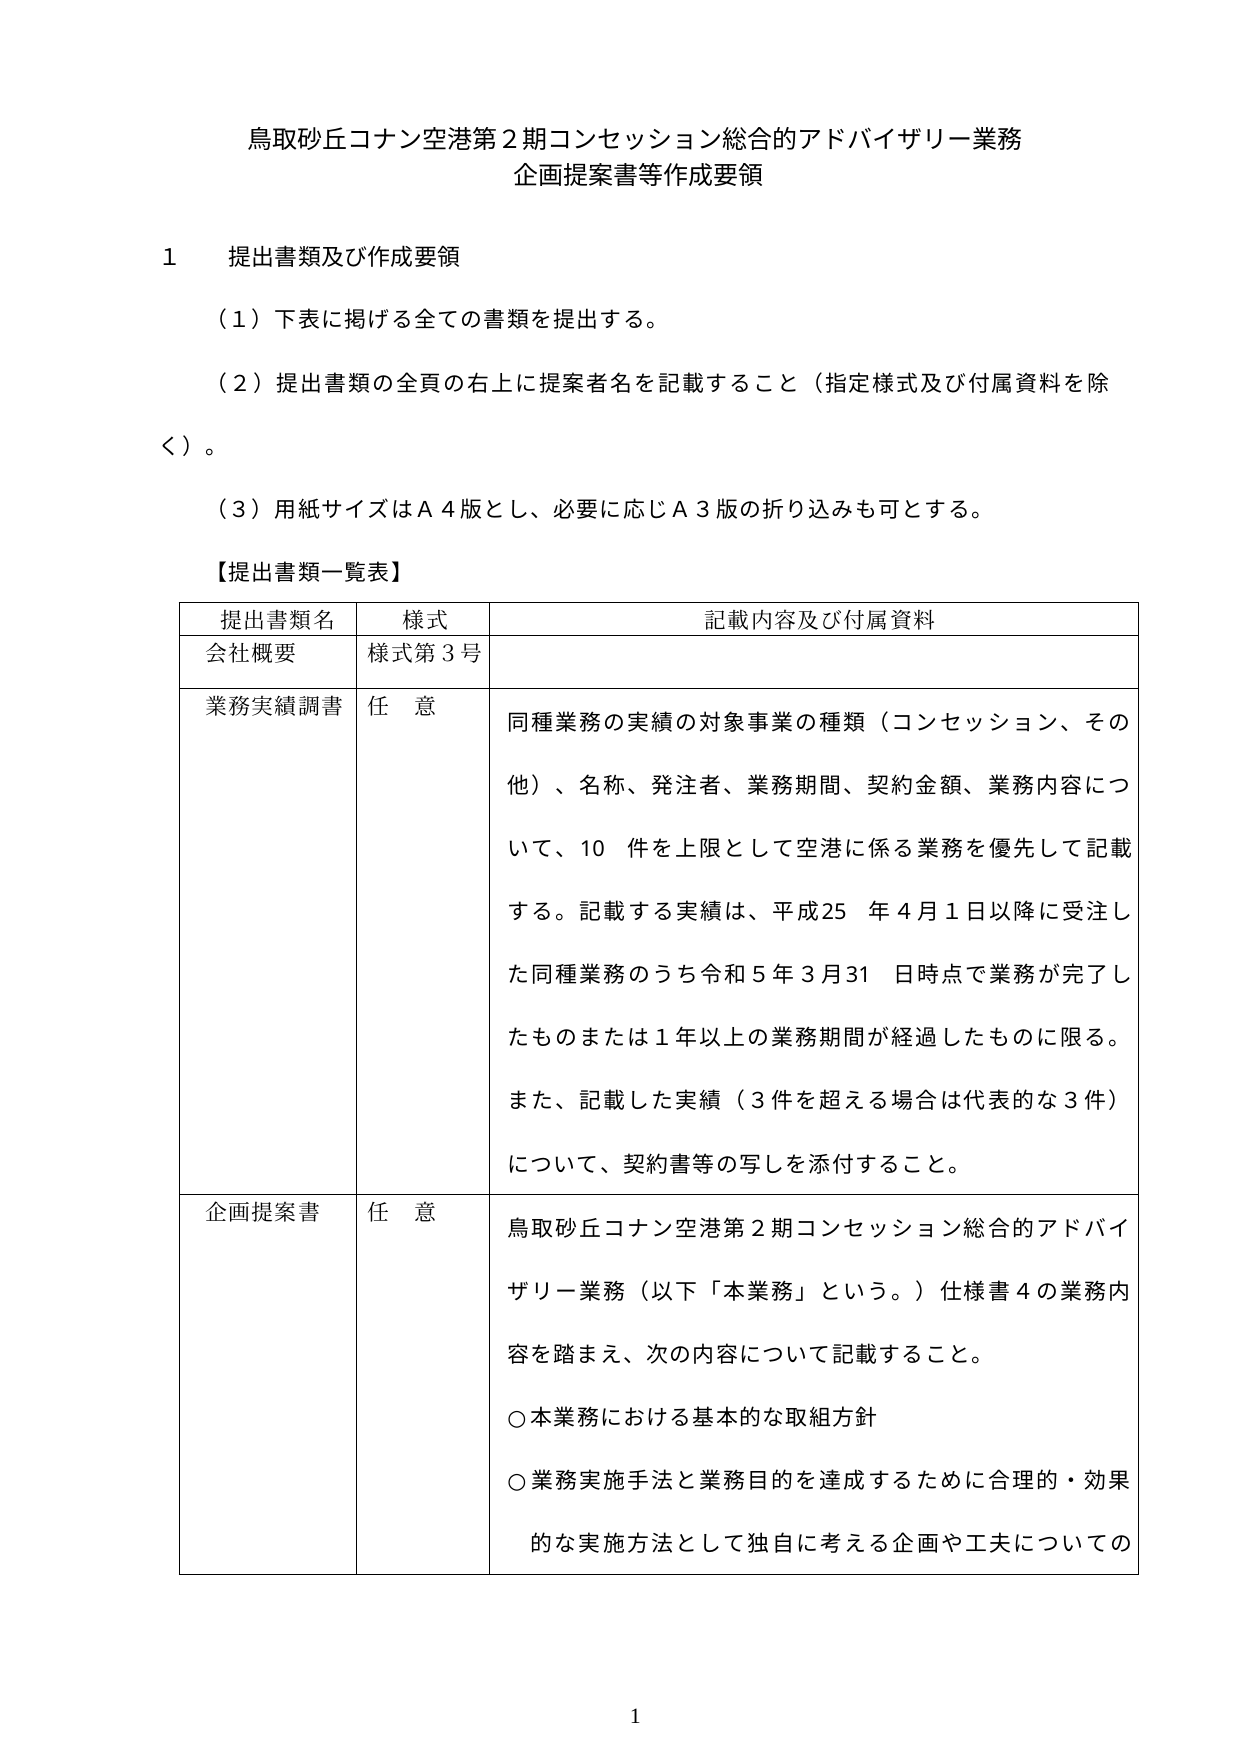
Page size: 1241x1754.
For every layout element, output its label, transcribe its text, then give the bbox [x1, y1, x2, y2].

table_cell [490, 636, 1138, 688]
table_cell 同種業務の実績の対象事業の種類（コンセッション、その他）、名称、発注者、業務期間、契約金額、業務内容について、10件を上限として空港に係る業務を優先して記載する。記載する実績は、平成25年４月１日以降に受注した同種業務のうち令和５年３月31日時点で業務が完了したものまたは１年以上の業務期間が経過したものに限る。また、記載した実績（３件を超える場合は代表的な３件）について、契約書等の写しを添付すること。 [490, 689, 1138, 1194]
text （３）用紙サイズはＡ４版とし、必要に応じＡ３版の折り込みも可とする。 [159, 476, 1111, 539]
table_cell 任 意 [357, 1195, 489, 1574]
text （２）提出書類の全頁の右上に提案者名を記載すること（指定様式及び付属資料を除く）。 [159, 350, 1111, 476]
text （１）下表に掲げる全ての書類を提出する。 [159, 287, 1111, 350]
text １ 提出書類及び作成要領 [159, 223, 1111, 287]
table_cell 会社概要 [180, 636, 356, 688]
table_cell 企画提案書 [180, 1195, 356, 1574]
text 鳥取砂丘コナン空港第２期コンセッション総合的アドバイザリー業務 企画提案書等作成要領 [159, 119, 1111, 192]
table_header 様式 [357, 603, 489, 635]
table_cell 様式第３号 [357, 636, 489, 688]
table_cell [490, 1195, 1138, 1574]
table_header 記載内容及び付属資料 [490, 603, 1138, 635]
table_header 提出書類名 [180, 603, 356, 635]
table_cell 任 意 [357, 689, 489, 1194]
text 【提出書類一覧表】 [159, 539, 1111, 602]
table_cell 業務実績調書 [180, 689, 356, 1194]
